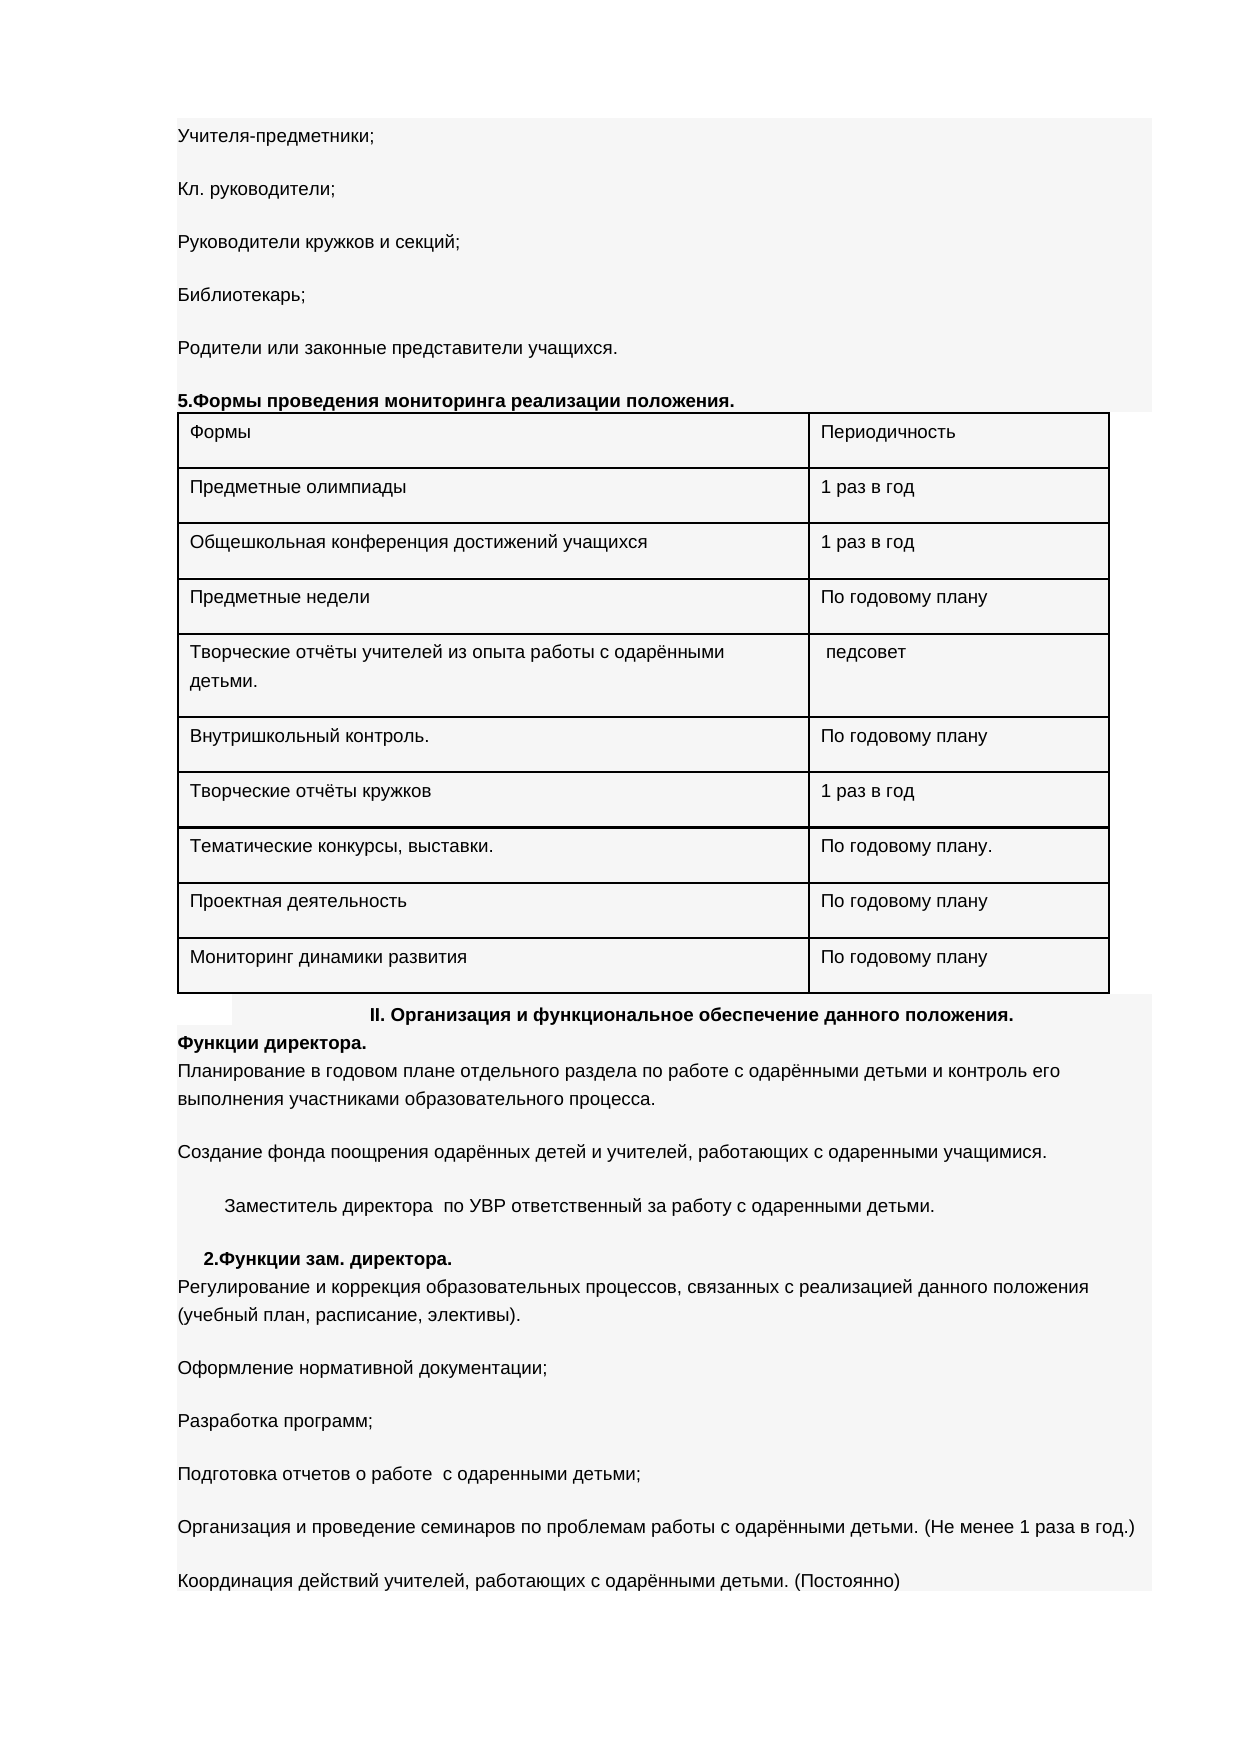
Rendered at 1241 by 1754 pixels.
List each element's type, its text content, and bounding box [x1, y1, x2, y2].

table_cell 1 раз в год [810, 524, 1108, 577]
table_cell По годовому плану [810, 718, 1108, 771]
text Оформление нормативной документации; [177, 1350, 1152, 1378]
table_cell Мониторинг динамики развития [179, 939, 808, 992]
table_cell По годовому плану [810, 939, 1108, 992]
table_cell По годовому плану. [810, 829, 1108, 882]
table_cell Творческие отчёты кружков [179, 773, 808, 826]
table_cell Общешкольная конференция достижений учащихся [179, 524, 808, 577]
text Функции директора. [177, 1025, 1152, 1053]
table_header Формы [179, 414, 808, 467]
text Разработка программ; [177, 1403, 1152, 1432]
text Кл. руководители; [177, 171, 1152, 199]
table_cell 1 раз в год [810, 773, 1108, 826]
table_cell педсовет [810, 635, 1108, 716]
text Организация и проведение семинаров по проблемам работы с одарёнными детьми. (Не менее 1 раза в год.) [177, 1510, 1152, 1538]
text Подготовка отчетов о работе с одаренными детьми; [177, 1457, 1152, 1485]
table_cell 1 раз в год [810, 469, 1108, 522]
table_cell Предметные недели [179, 580, 808, 633]
table_cell Проектная деятельность [179, 884, 808, 937]
text Создание фонда поощрения одарённых детей и учителей, работающих с одаренными учащимися. [177, 1135, 1152, 1163]
text Учителя-предметники; [177, 118, 1152, 146]
text Планирование в годовом плане отдельного раздела по работе с одарёнными детьми и контроль его выполнения участниками образовательного процесса. [177, 1053, 1152, 1110]
text Регулирование и коррекция образовательных процессов, связанных с реализацией данного положения (учебный план, расписание, элективы). [177, 1269, 1152, 1325]
text Родители или законные представители учащихся. [177, 331, 1152, 359]
table_cell Тематические конкурсы, выставки. [179, 829, 808, 882]
text Заместитель директора по УВР ответственный за работу с одаренными детьми. [177, 1188, 1152, 1216]
text Координация действий учителей, работающих с одарёнными детьми. (Постоянно) [177, 1563, 1152, 1591]
table_cell Предметные олимпиады [179, 469, 808, 522]
text Руководители кружков и секций; [177, 224, 1152, 252]
text 5.Формы проведения мониторинга реализации положения. [177, 384, 1152, 412]
table_cell Творческие отчёты учителей из опыта работы с одарёнными детьми. [179, 635, 808, 716]
table_cell По годовому плану [810, 580, 1108, 633]
text II. Организация и функциональное обеспечение данного положения. [232, 994, 1152, 1025]
table_cell Внутришкольный контроль. [179, 718, 808, 771]
text Библиотекарь; [177, 277, 1152, 306]
table_cell По годовому плану [810, 884, 1108, 937]
text 2.Функции зам. директора. [177, 1241, 1152, 1269]
table_header Периодичность [810, 414, 1108, 467]
